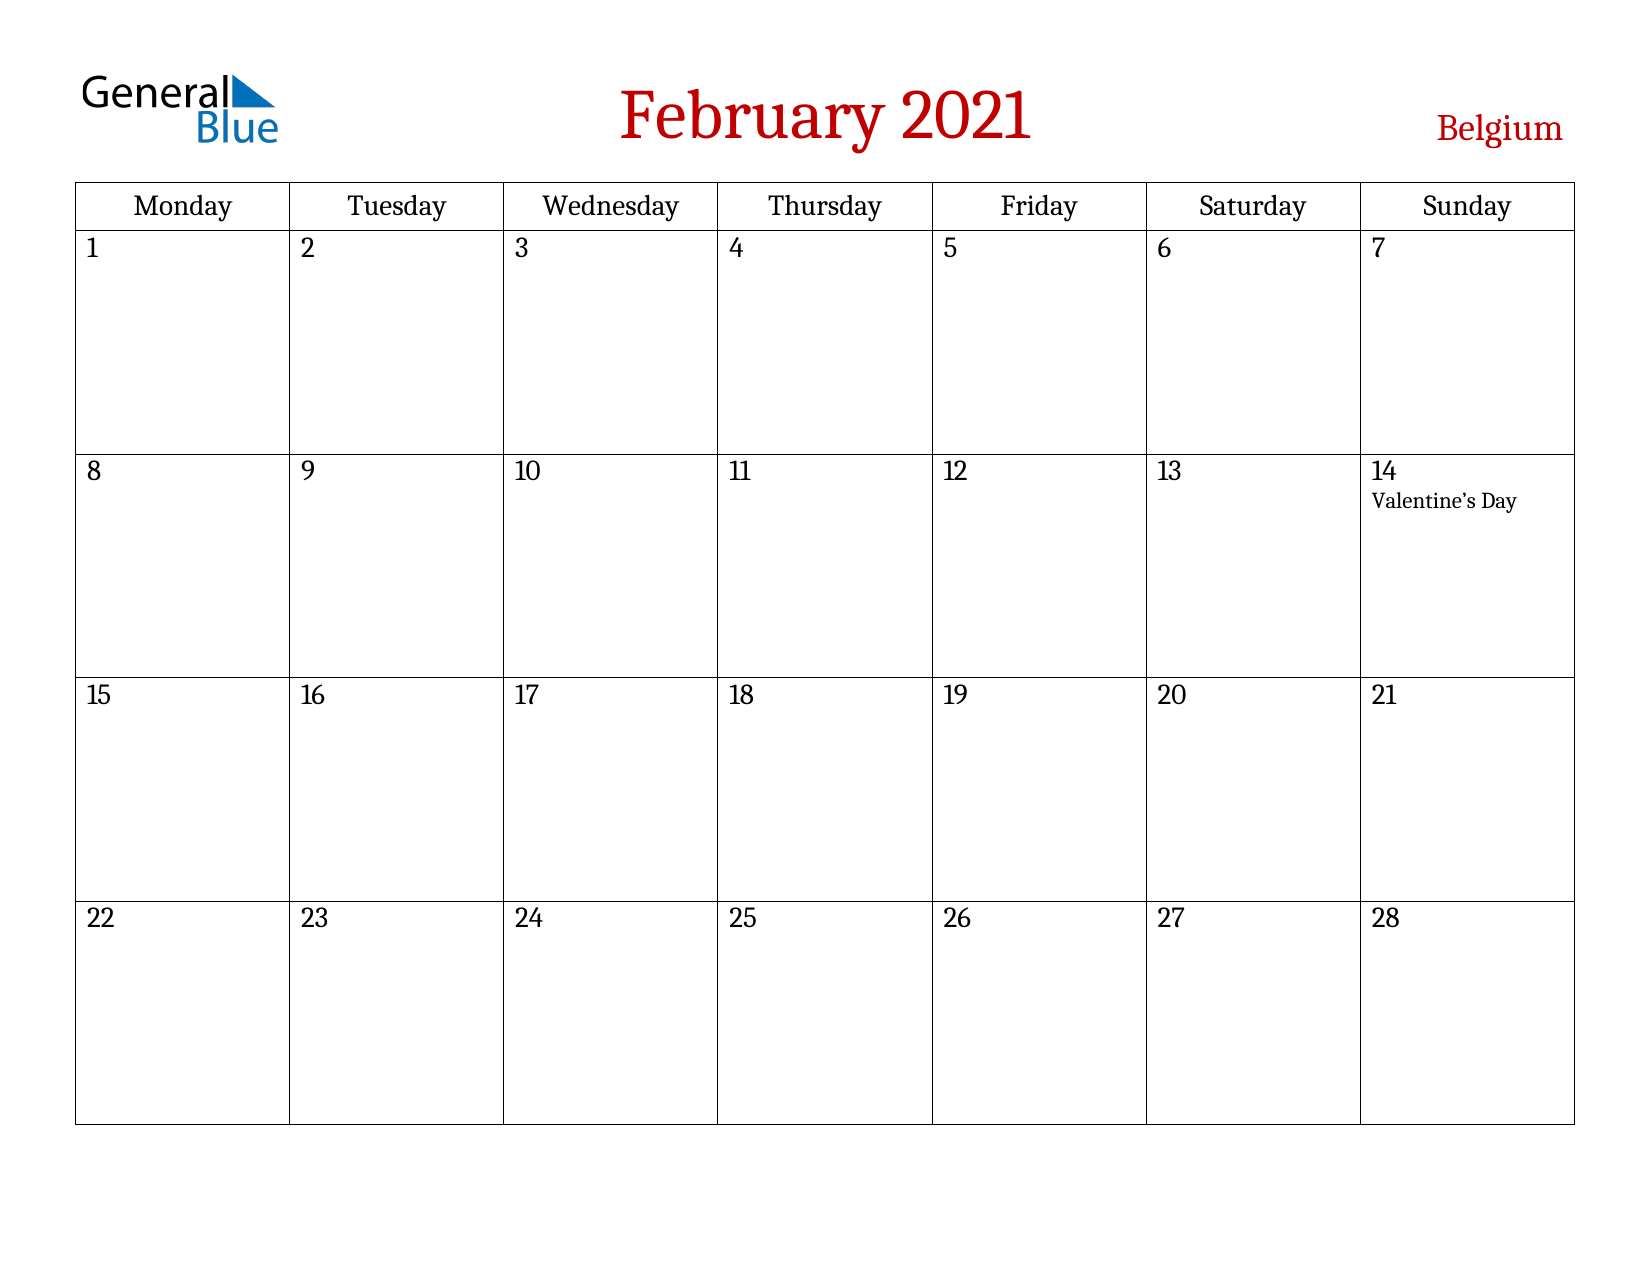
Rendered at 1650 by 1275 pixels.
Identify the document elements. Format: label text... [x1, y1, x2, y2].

table_cell 26 [933, 902, 1146, 935]
table_cell Thursday [718, 183, 932, 230]
table_cell [1147, 935, 1360, 1124]
table_cell [290, 712, 503, 901]
table_cell 21 [1361, 678, 1574, 712]
table_cell Monday [76, 183, 289, 230]
table_cell [1361, 935, 1574, 1124]
table_cell 7 [1361, 231, 1574, 264]
table_cell 15 [76, 678, 289, 712]
table_cell 22 [76, 902, 289, 935]
table_cell [76, 265, 289, 453]
table_cell 11 [718, 455, 932, 488]
table_cell Sunday [1361, 183, 1574, 230]
table_cell 2 [290, 231, 503, 264]
table_cell Tuesday [290, 183, 503, 230]
table_cell [718, 265, 932, 453]
table_cell 1 [76, 231, 289, 264]
table_cell [933, 935, 1146, 1124]
table_cell [933, 488, 1146, 677]
table_cell 23 [290, 902, 503, 935]
table_cell [933, 712, 1146, 901]
table_cell [290, 488, 503, 677]
table_cell 10 [504, 455, 717, 488]
table_cell [76, 488, 289, 677]
table_cell [1361, 712, 1574, 901]
table_cell 12 [933, 455, 1146, 488]
table_cell 3 [504, 231, 717, 264]
table_cell 6 [1147, 231, 1360, 264]
table_cell 20 [1147, 678, 1360, 712]
table_header February 2021 [504, 75, 1146, 182]
table_cell [504, 935, 717, 1124]
picture [82, 75, 278, 143]
table_cell [504, 488, 717, 677]
table_cell [76, 712, 289, 901]
table_cell 24 [504, 902, 717, 935]
table_cell 28 [1361, 902, 1574, 935]
table_cell Friday [933, 183, 1146, 230]
table_cell 19 [933, 678, 1146, 712]
table_cell [1147, 712, 1360, 901]
table_cell [933, 265, 1146, 453]
table_cell 25 [718, 902, 932, 935]
table_cell [718, 935, 932, 1124]
table_header [76, 75, 503, 182]
table_cell [290, 265, 503, 453]
table_cell 9 [290, 455, 503, 488]
table_cell [1147, 488, 1360, 677]
table_cell Valentine’s Day [1361, 488, 1574, 677]
table_cell [290, 935, 503, 1124]
table_header Belgium [1146, 75, 1574, 182]
table_cell [504, 265, 717, 453]
table_cell Saturday [1147, 183, 1360, 230]
table_cell 18 [718, 678, 932, 712]
table_cell 16 [290, 678, 503, 712]
table_cell [1147, 265, 1360, 453]
table_cell 4 [718, 231, 932, 264]
table_cell [718, 712, 932, 901]
table_cell [76, 935, 289, 1124]
table_cell [718, 488, 932, 677]
table_cell [504, 712, 717, 901]
table_cell 5 [933, 231, 1146, 264]
table_cell 17 [504, 678, 717, 712]
table_cell 27 [1147, 902, 1360, 935]
table_cell 8 [76, 455, 289, 488]
table_cell [1361, 265, 1574, 453]
table_cell 14 [1361, 455, 1574, 488]
table_cell 13 [1147, 455, 1360, 488]
table_cell Wednesday [504, 183, 717, 230]
